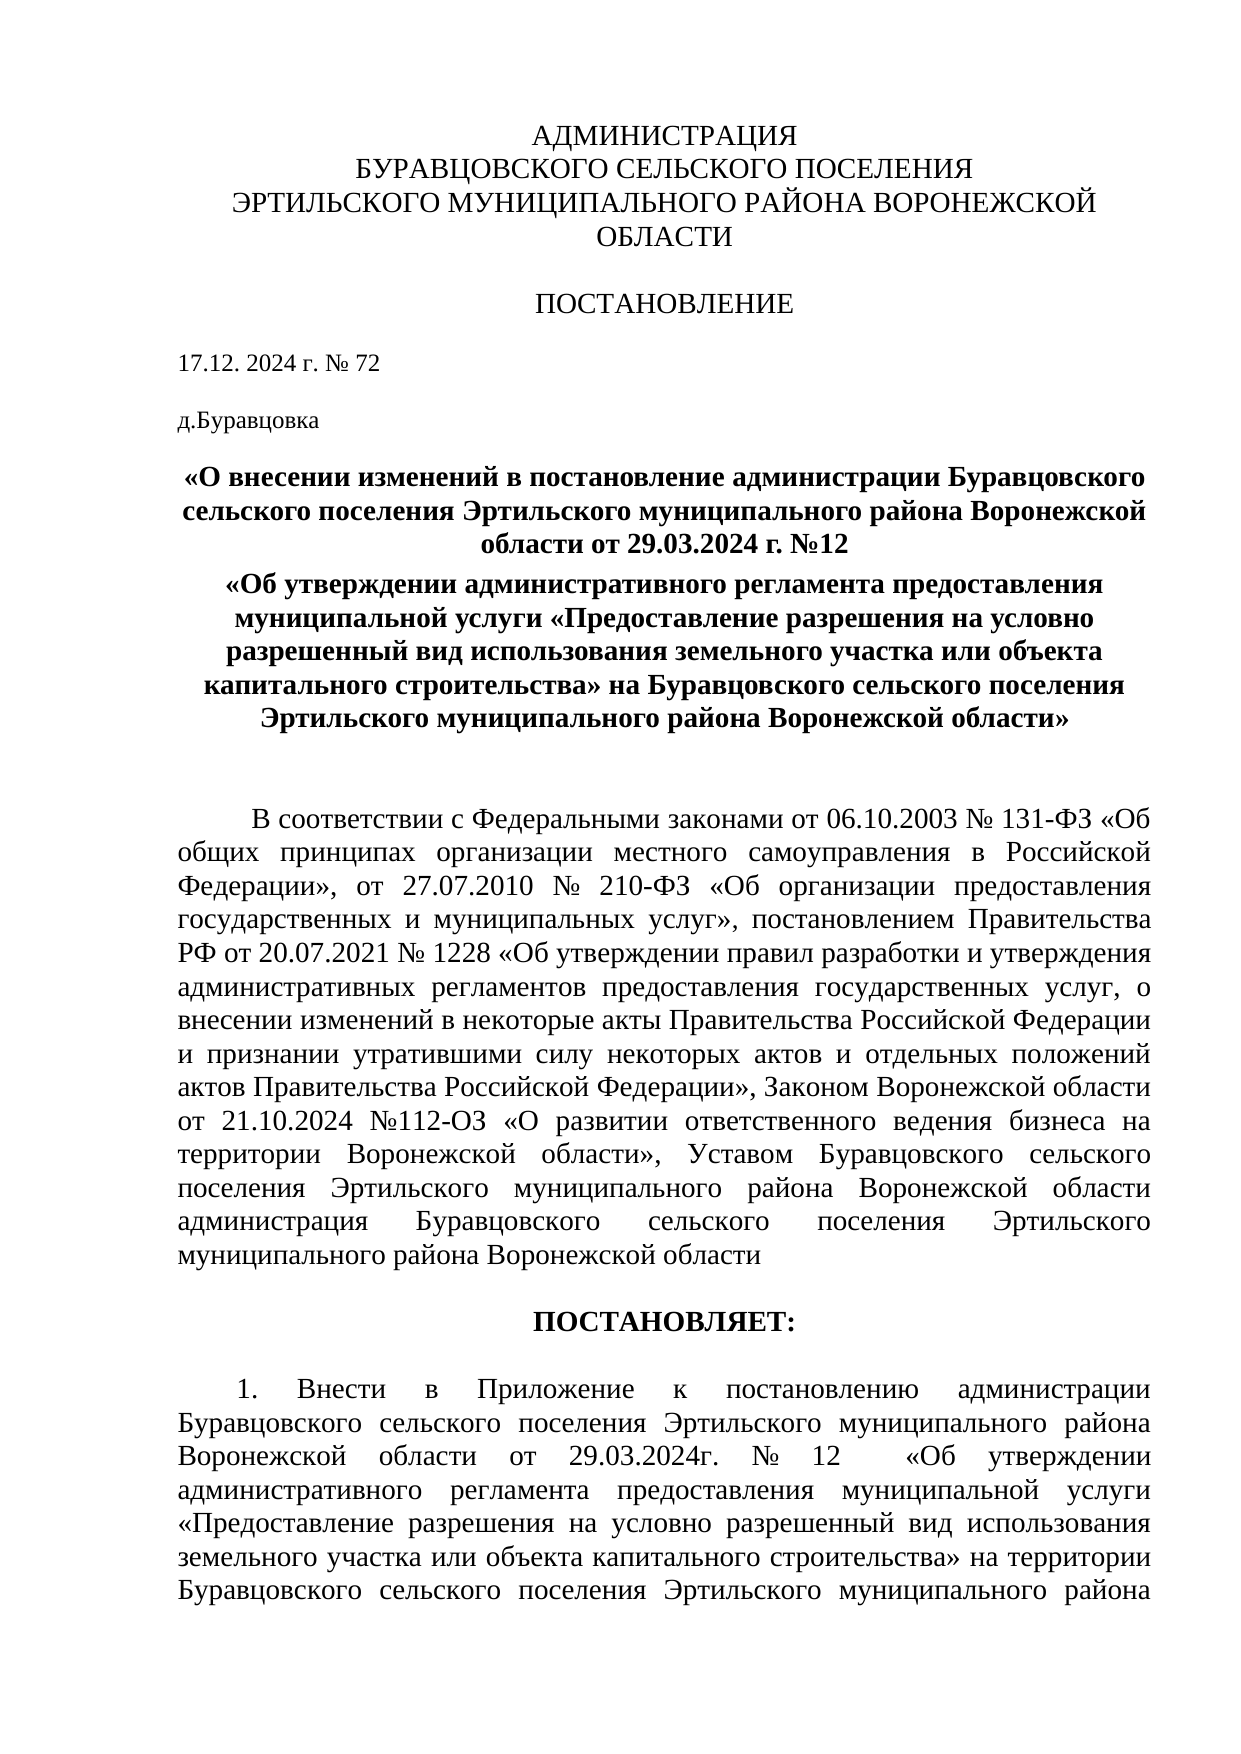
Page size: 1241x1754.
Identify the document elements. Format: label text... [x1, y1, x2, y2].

text ПОСТАНОВЛЯЕТ: [177, 1304, 1152, 1338]
text ЭРТИЛЬСКОГО МУНИЦИПАЛЬНОГО РАЙОНА ВОРОНЕЖСКОЙ ОБЛАСТИ [177, 185, 1152, 252]
text ПОСТАНОВЛЕНИЕ [177, 286, 1152, 319]
text АДМИНИСТРАЦИЯ [177, 118, 1152, 152]
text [177, 1371, 1152, 1606]
text д.Буравцовка [177, 406, 1152, 434]
text 17.12. 2024 г. № 72 [177, 348, 1152, 377]
text БУРАВЦОВСКОГО СЕЛЬСКОГО ПОСЕЛЕНИЯ [177, 152, 1152, 185]
text «О внесении изменений в постановление администрации Буравцовского сельского поселения Эртильского муниципального района Воронежской области от 29.03.2024 г. №12 [177, 459, 1152, 560]
text «Об утверждении административного регламента предоставления муниципальной услуги «Предоставление разрешения на условно разрешенный вид использования земельного участка или объекта капитального строительства» на Буравцовского сельского поселения Эртильского муниципального района Воронежской области» [177, 566, 1152, 734]
text В соответствии с Федеральными законами от 06.10.2003 № 131-ФЗ «Об общих принципах организации местного самоуправления в Российской Федерации», от 27.07.2010 № 210-ФЗ «Об организации предоставления государственных и муниципальных услуг», постановлением Правительства РФ от 20.07.2021 № 1228 «Об утверждении правил разработки и утверждения административных регламентов предоставления государственных услуг, о внесении изменений в некоторые акты Правительства Российской Федерации и признании утратившими силу некоторых актов и отдельных положений актов Правительства Российской Федерации», Законом Воронежской области от 21.10.2024 №112-ОЗ «О развитии ответственного ведения бизнеса на территории Воронежской области», Уставом Буравцовского сельского поселения Эртильского муниципального района Воронежской области администрация Буравцовского сельского поселения Эртильского муниципального района Воронежской области [177, 801, 1152, 1271]
